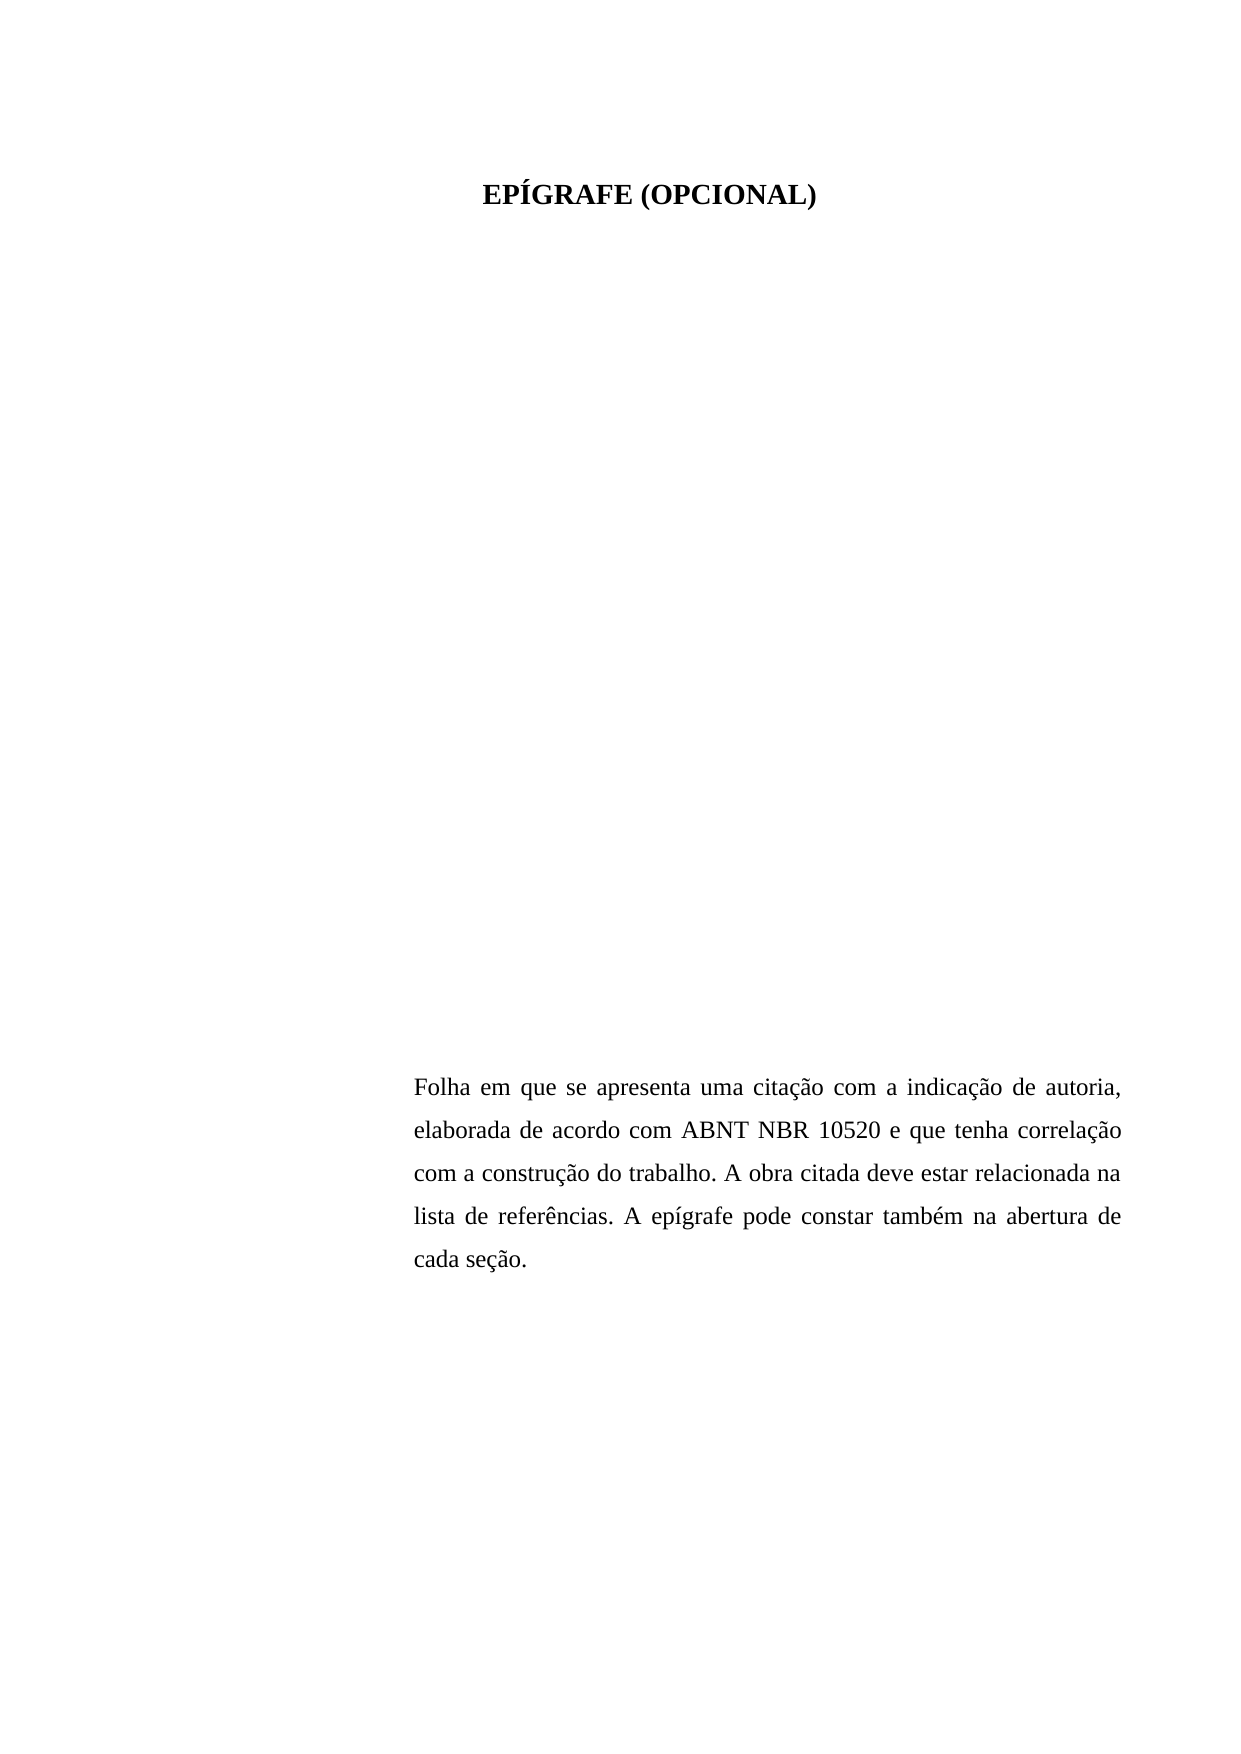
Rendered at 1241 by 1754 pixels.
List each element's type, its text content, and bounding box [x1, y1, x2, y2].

list Epígrafe (opcional) [177, 177, 1122, 211]
text Folha em que se apresenta uma citação com a indicação de autoria, elaborada de acordo com ABNT NBR 10520 e que tenha correlação com a construção do trabalho. A obra citada deve estar relacionada na lista de referências. A epígrafe pode constar também na abertura de cada seção. [413, 1072, 1122, 1273]
